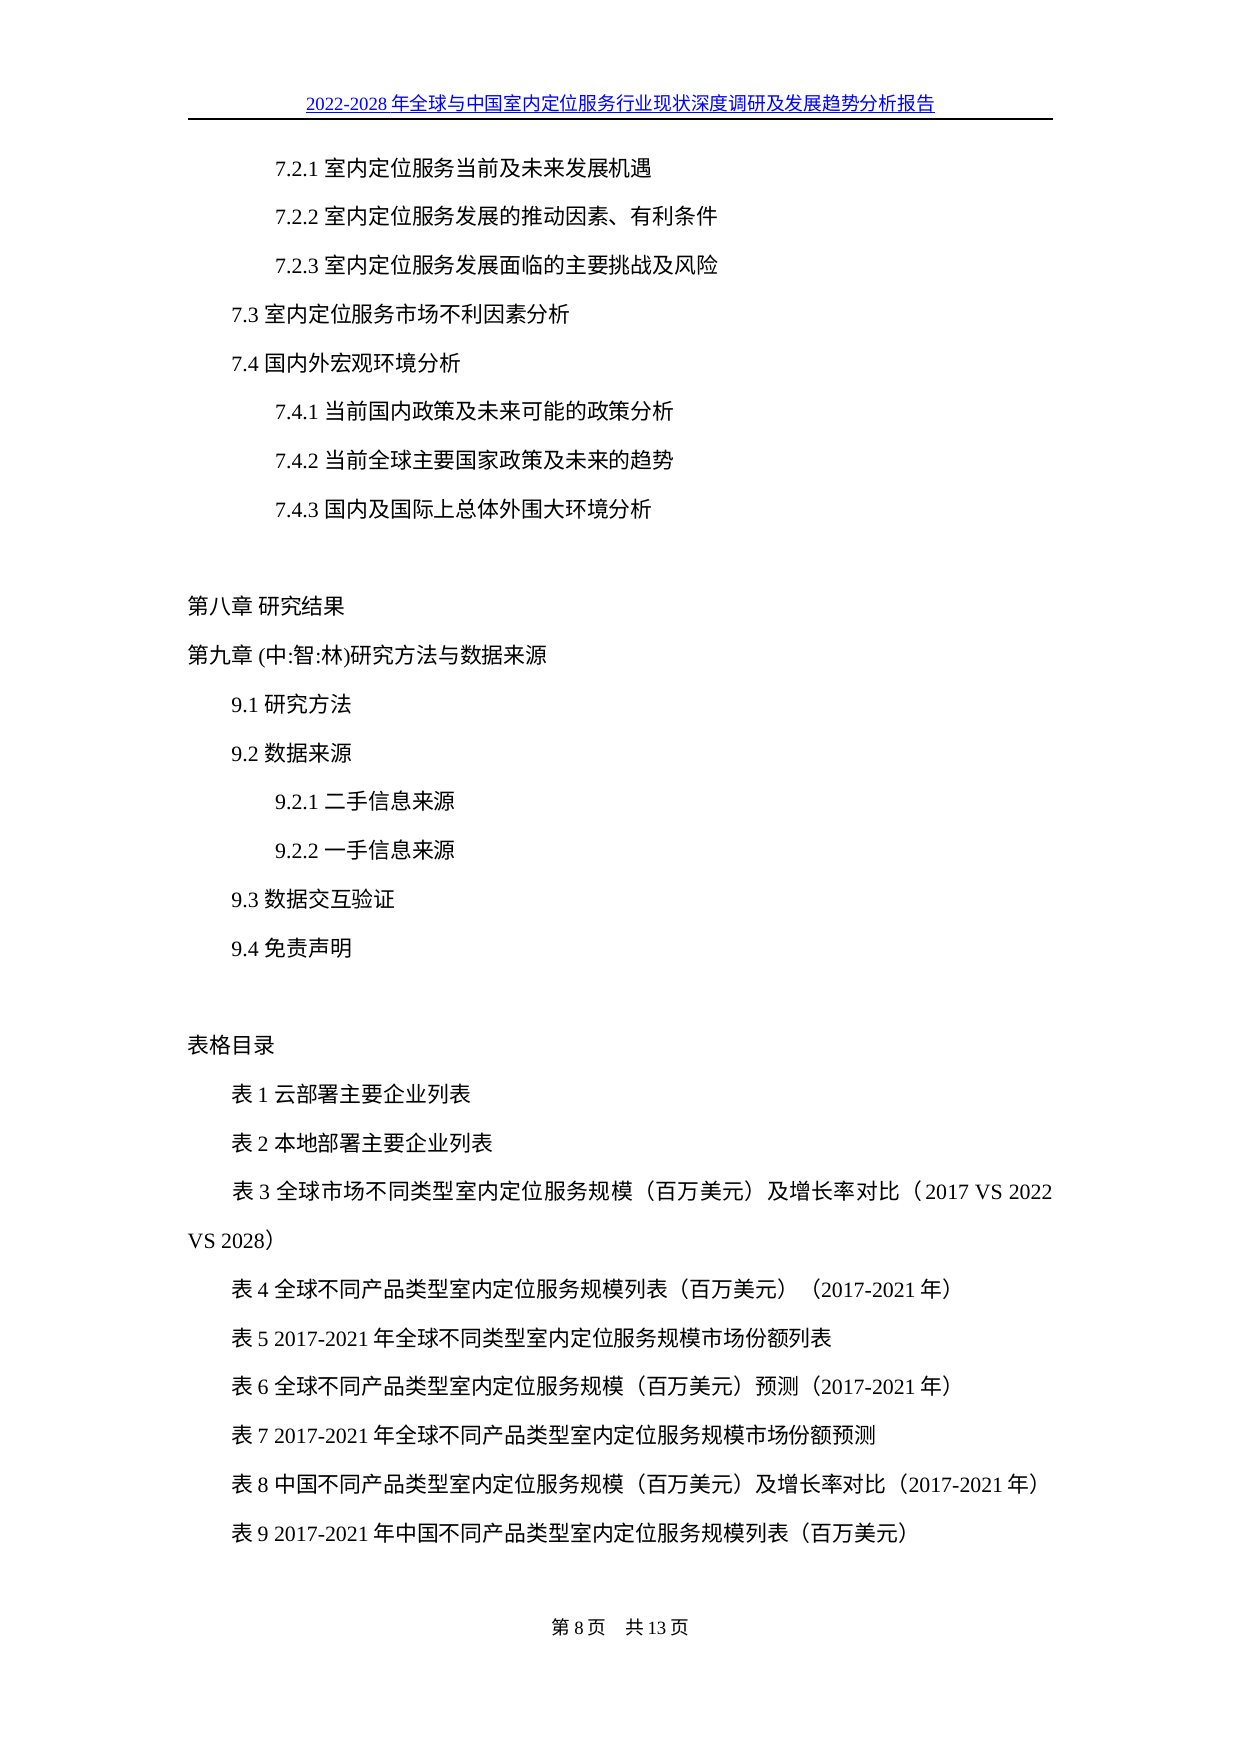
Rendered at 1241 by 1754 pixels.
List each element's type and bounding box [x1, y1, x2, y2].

text [187, 150, 1053, 1548]
